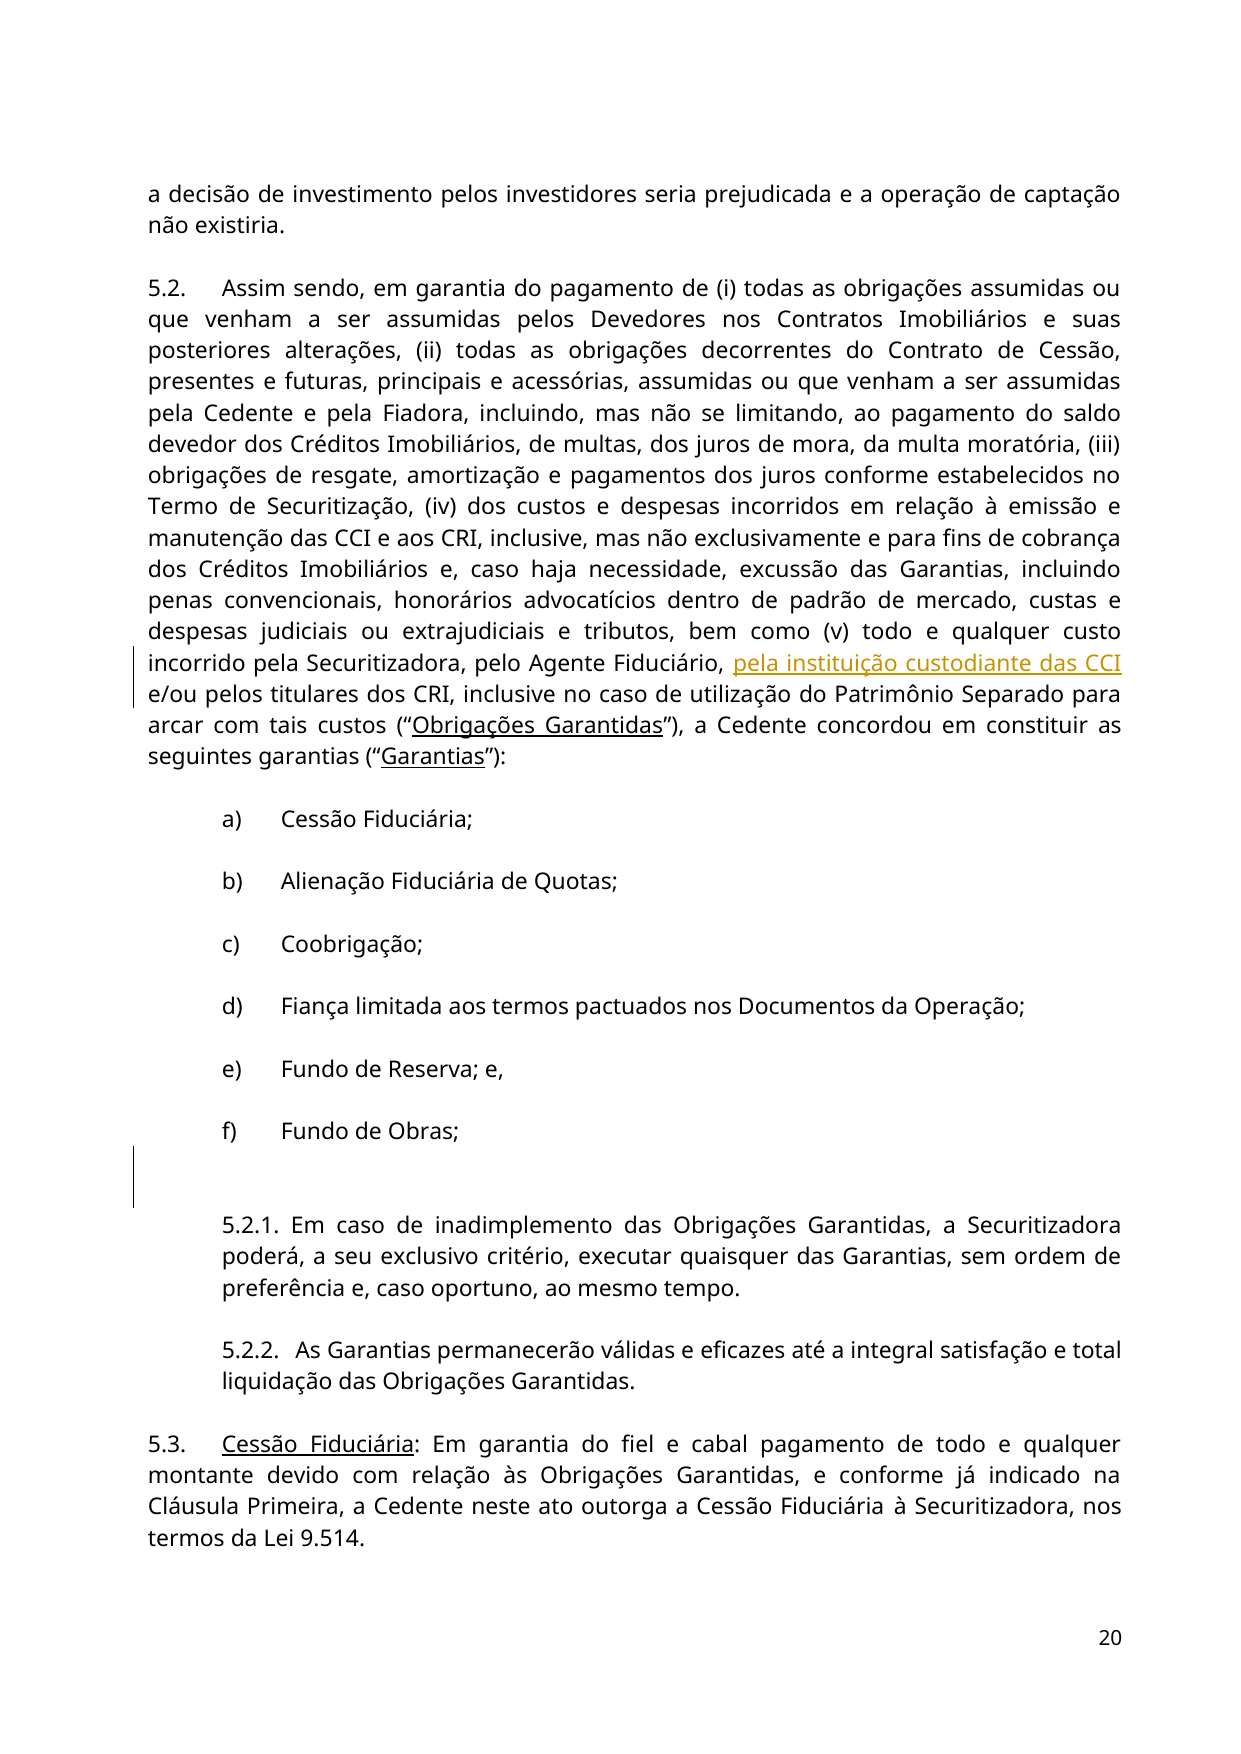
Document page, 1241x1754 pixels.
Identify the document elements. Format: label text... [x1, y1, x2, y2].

text 5.2.2. As Garantias permanecerão válidas e eficazes até a integral satisfação e total liquidação das Obrigações Garantidas. [222, 1333, 1122, 1396]
list Fundo de Obras; [222, 1115, 1122, 1146]
list Cessão Fiduciária; [222, 802, 1122, 833]
list Alienação Fiduciária de Quotas; [222, 865, 1122, 896]
list Fiança limitada aos termos pactuados nos Documentos da Operação; [222, 990, 1122, 1021]
list Assim sendo, em garantia do pagamento de (i) todas as obrigações assumidas ou que venham a ser assumidas pelos Devedores nos Contratos Imobiliários e suas posteriores alterações, (ii) todas as obrigações decorrentes do Contrato de Cessão, presentes e futuras, principais e acessórias, assumidas ou que venham a ser assumidas pela Cedente e pela Fiadora, incluindo, mas não se limitando, ao pagamento do saldo devedor dos Créditos Imobiliários, de multas, dos juros de mora, da multa moratória, (iii) obrigações de resgate, amortização e pagamentos dos juros conforme estabelecidos no Termo de Securitização, (iv) dos custos e despesas incorridos em relação à emissão e manutenção das CCI e aos CRI, inclusive, mas não exclusivamente e para fins de cobrança dos Créditos Imobiliários e, caso haja necessidade, excussão das Garantias, incluindo penas convencionais, honorários advocatícios dentro de padrão de mercado, custas e despesas judiciais ou extrajudiciais e tributos, bem como (v) todo e qualquer custo incorrido pela Securitizadora, pelo Agente Fiduciário, e/ou pelos titulares dos CRI, inclusive no caso de utilização do Patrimônio Separado para arcar com tais custos (“Obrigações Garantidas”), a Cedente concordou em constituir as seguintes garantias (“Garantias”): [148, 271, 1122, 771]
text 5.2.1. Em caso de inadimplemento das Obrigações Garantidas, a Securitizadora poderá, a seu exclusivo critério, executar quaisquer das Garantias, sem ordem de preferência e, caso oportuno, ao mesmo tempo. [222, 1208, 1122, 1302]
list Cessão Fiduciária: Em garantia do fiel e cabal pagamento de todo e qualquer montante devido com relação às Obrigações Garantidas, e conforme já indicado na Cláusula Primeira, a Cedente neste ato outorga a Cessão Fiduciária à Securitizadora, nos termos da Lei 9.514. [148, 1427, 1122, 1552]
list Fundo de Reserva; e, [222, 1052, 1122, 1083]
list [148, 177, 1122, 240]
list Coobrigação; [222, 927, 1122, 958]
